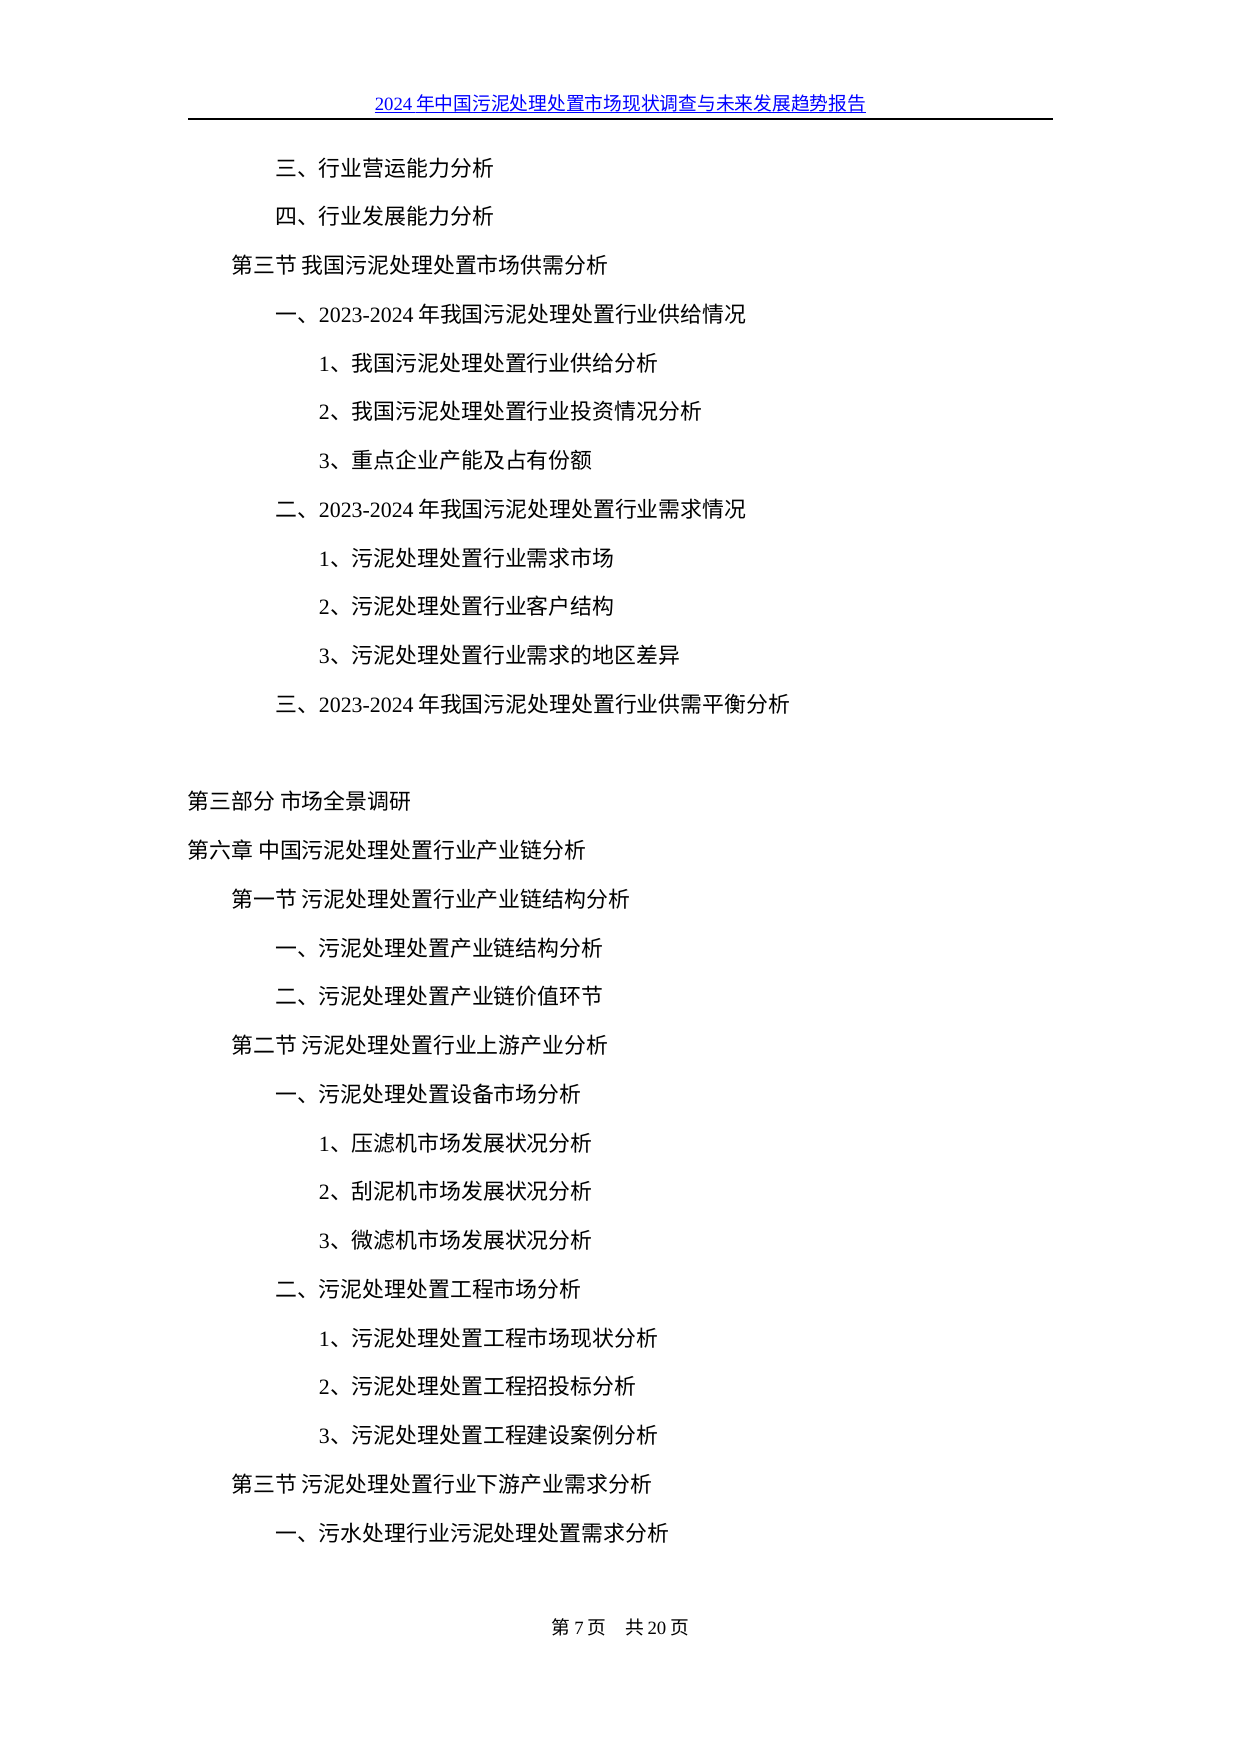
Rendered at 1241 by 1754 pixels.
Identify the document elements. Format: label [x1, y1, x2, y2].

text [187, 150, 1053, 1548]
